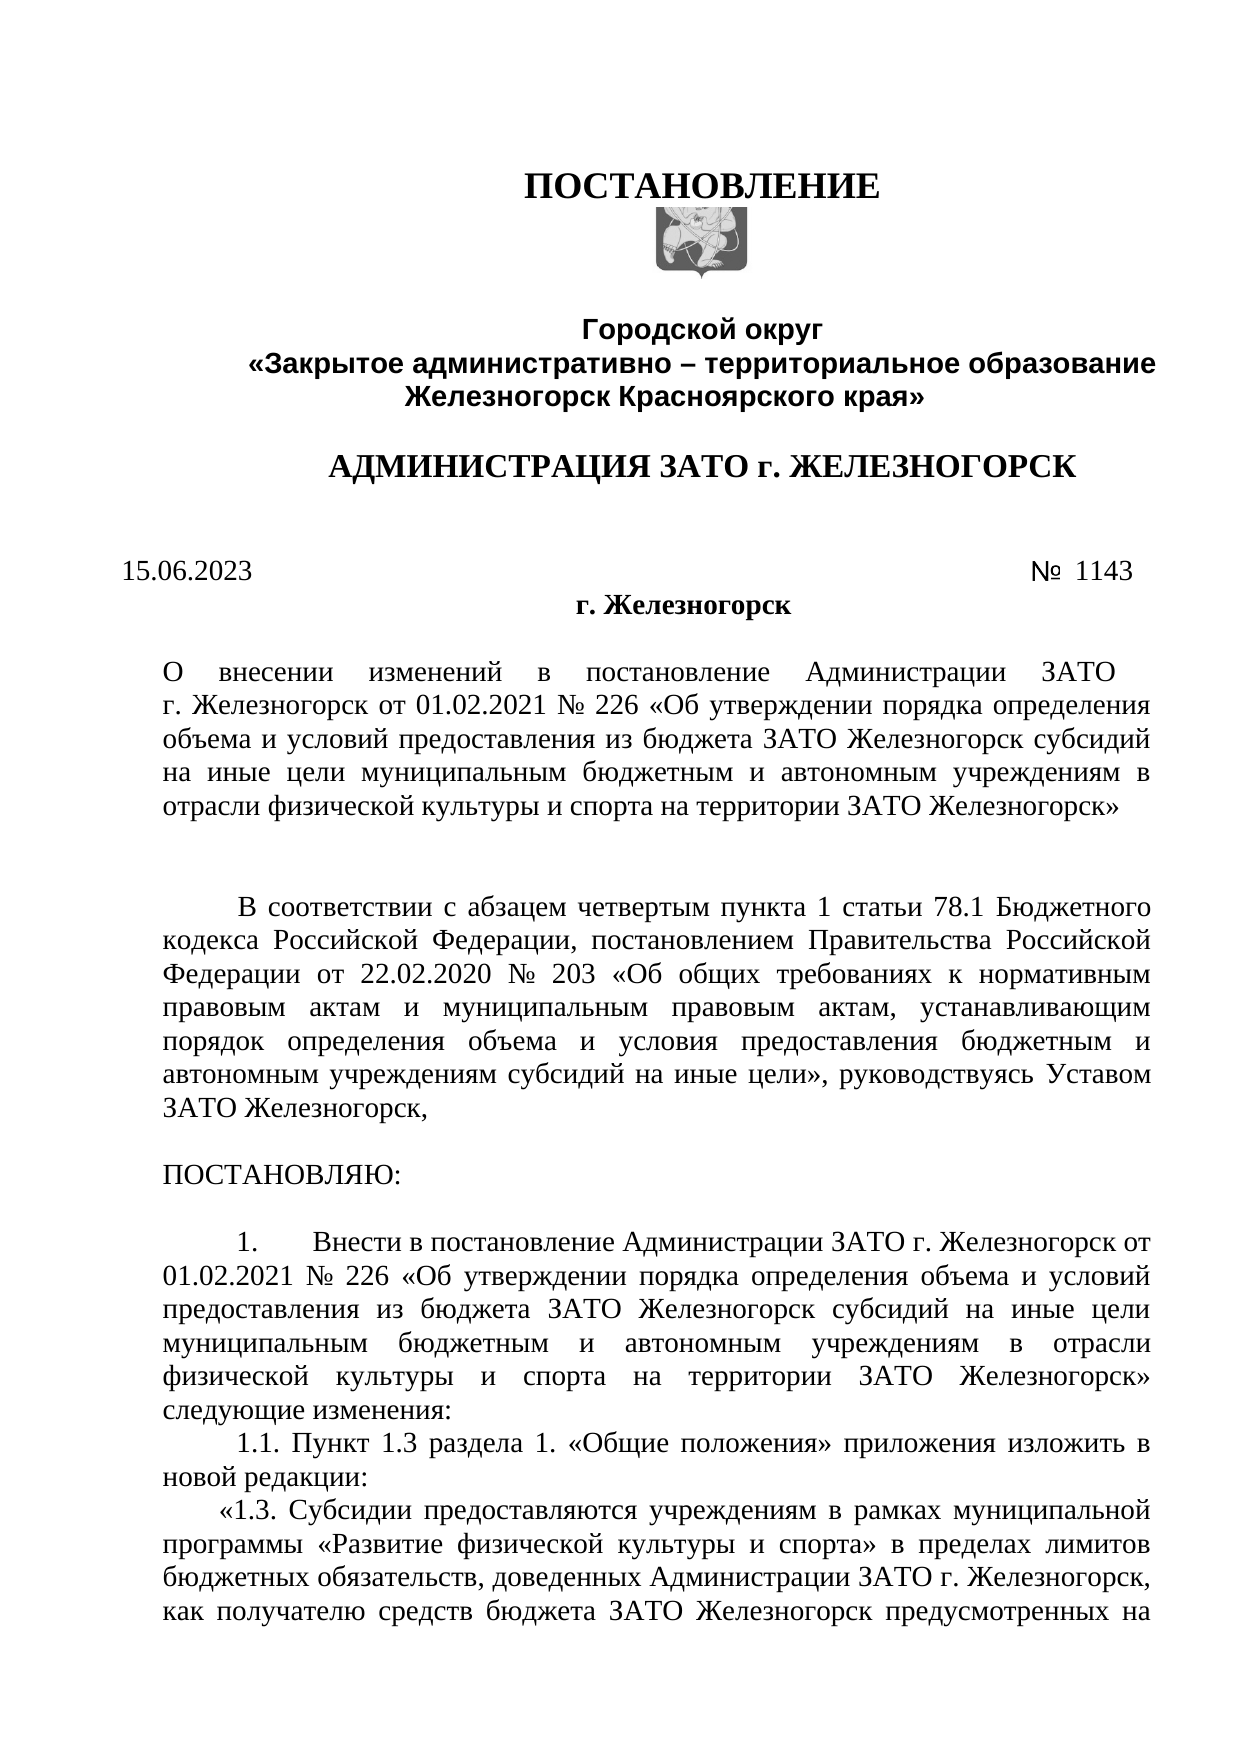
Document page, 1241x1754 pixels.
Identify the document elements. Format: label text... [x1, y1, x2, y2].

text ПОСТАНОВЛЯЮ: [162, 1157, 1152, 1191]
text «Закрытое административно – территориальное образование Железногорск Красноярского края» [149, 346, 1180, 413]
text ПОСТАНОВЛЕНИЕ [149, 164, 1180, 207]
text В соответствии с абзацем четвертым пункта 1 статьи 78.1 Бюджетного кодекса Российской Федерации, постановлением Правительства Российской Федерации от 22.02.2020 № 203 «Об общих требованиях к нормативным правовым актам и муниципальным правовым актам, устанавливающим порядок определения объема и условия предоставления бюджетным и автономным учреждениям субсидий на иные цели», руководствуясь Уставом ЗАТО Железногорск, [162, 889, 1152, 1123]
text Городской округ [149, 312, 1180, 346]
text 15.06.2023 1143 [121, 553, 1171, 587]
text О внесении изменений в постановление Администрации ЗАТО г. Железногорск от 01.02.2021 № 226 «Об утверждении порядка определения объема и условий предоставления из бюджета ЗАТО Железногорск субсидий на иные цели муниципальным бюджетным и автономным учреждениям в отрасли физической культуры и спорта на территории ЗАТО Железногорск» [162, 654, 1152, 822]
list Внести в постановление Администрации ЗАТО г. Железногорск от 01.02.2021 № 226 «Об утверждении порядка определения объема и условий предоставления из бюджета ЗАТО Железногорск субсидий на иные цели муниципальным бюджетным и автономным учреждениям в отрасли физической культуры и спорта на территории ЗАТО Железногорск» следующие изменения: [162, 1224, 1152, 1425]
text 1.1. Пункт 1.3 раздела 1. «Общие положения» приложения изложить в новой редакции: [162, 1425, 1152, 1492]
text г. Железногорск [121, 587, 1171, 620]
subtitle АДМИНИСТРАЦИЯ ЗАТО г. ЖЕЛЕЗНОГОРСК [149, 447, 1180, 485]
